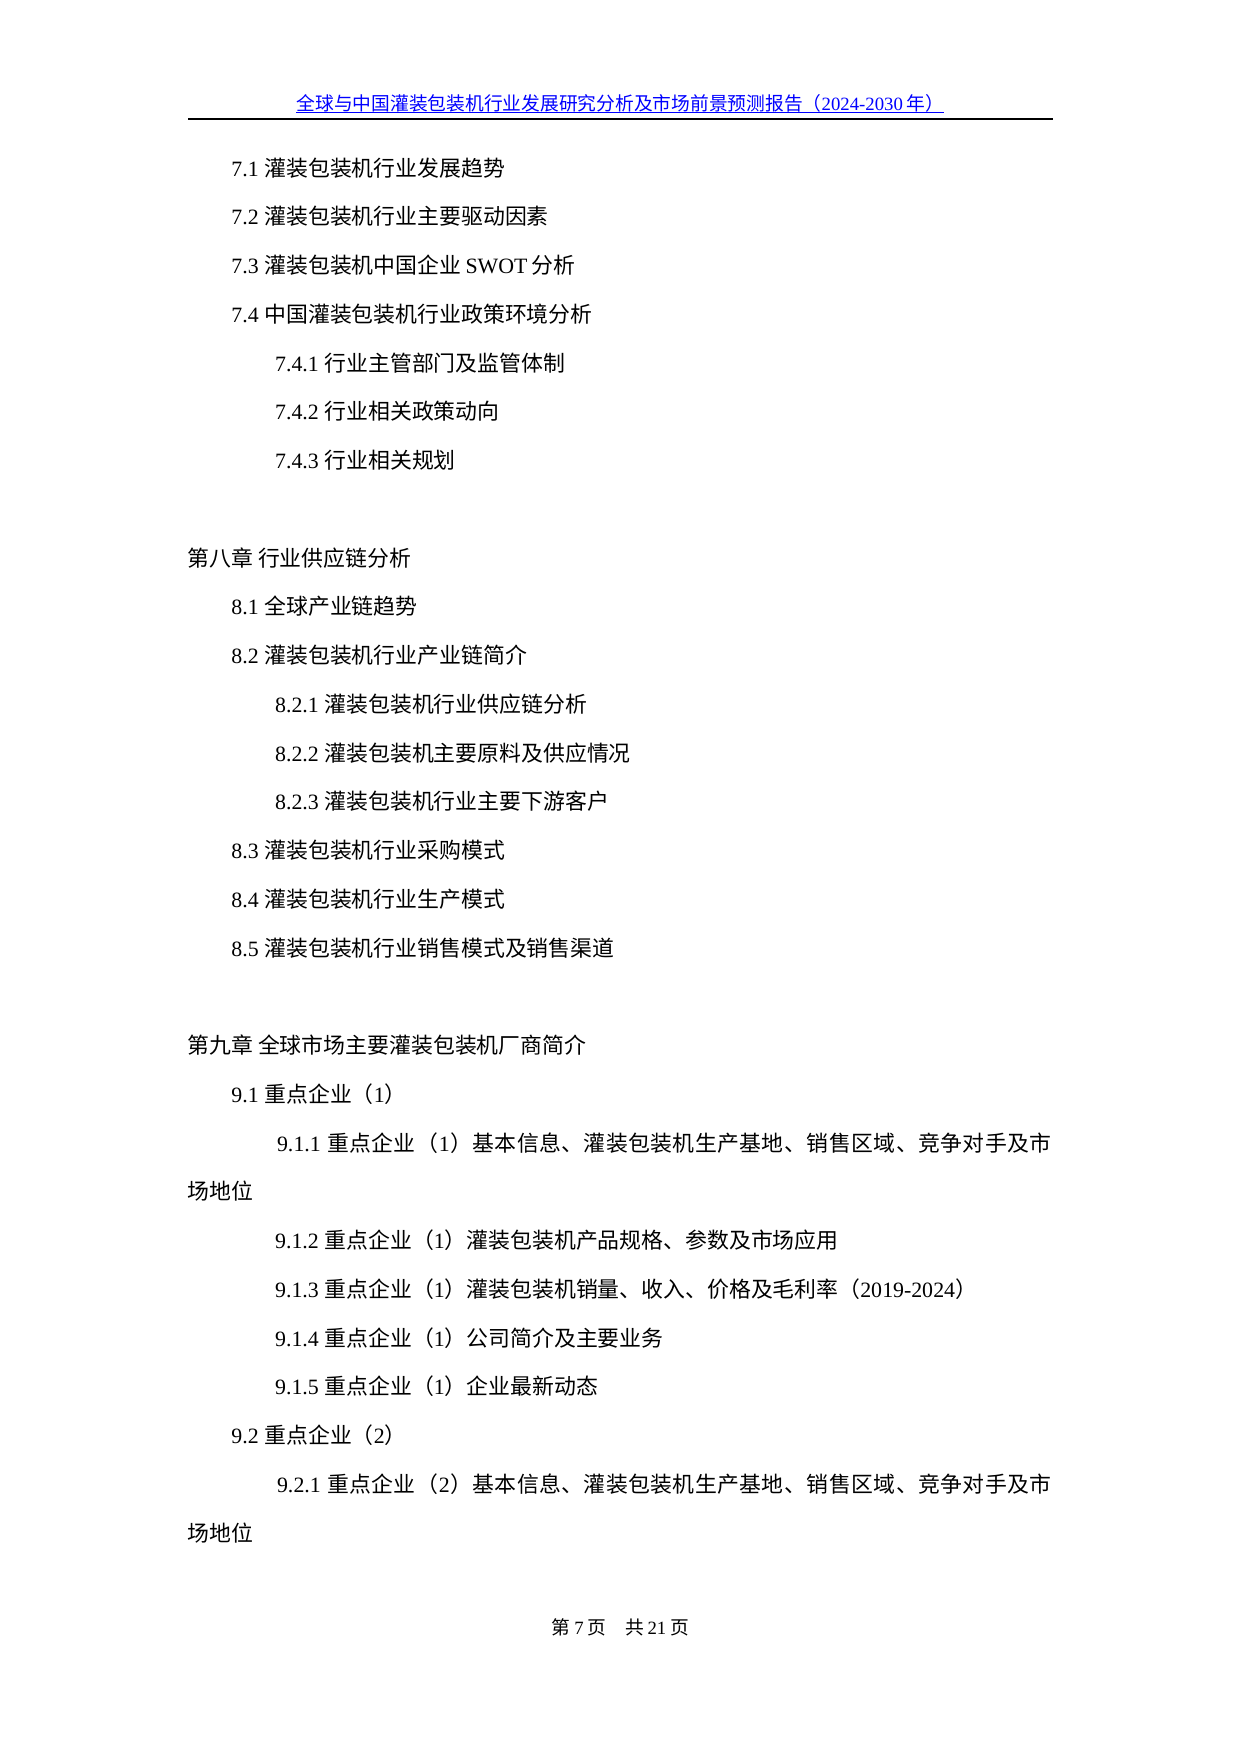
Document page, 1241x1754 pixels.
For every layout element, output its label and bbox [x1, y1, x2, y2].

text [187, 150, 1053, 1548]
